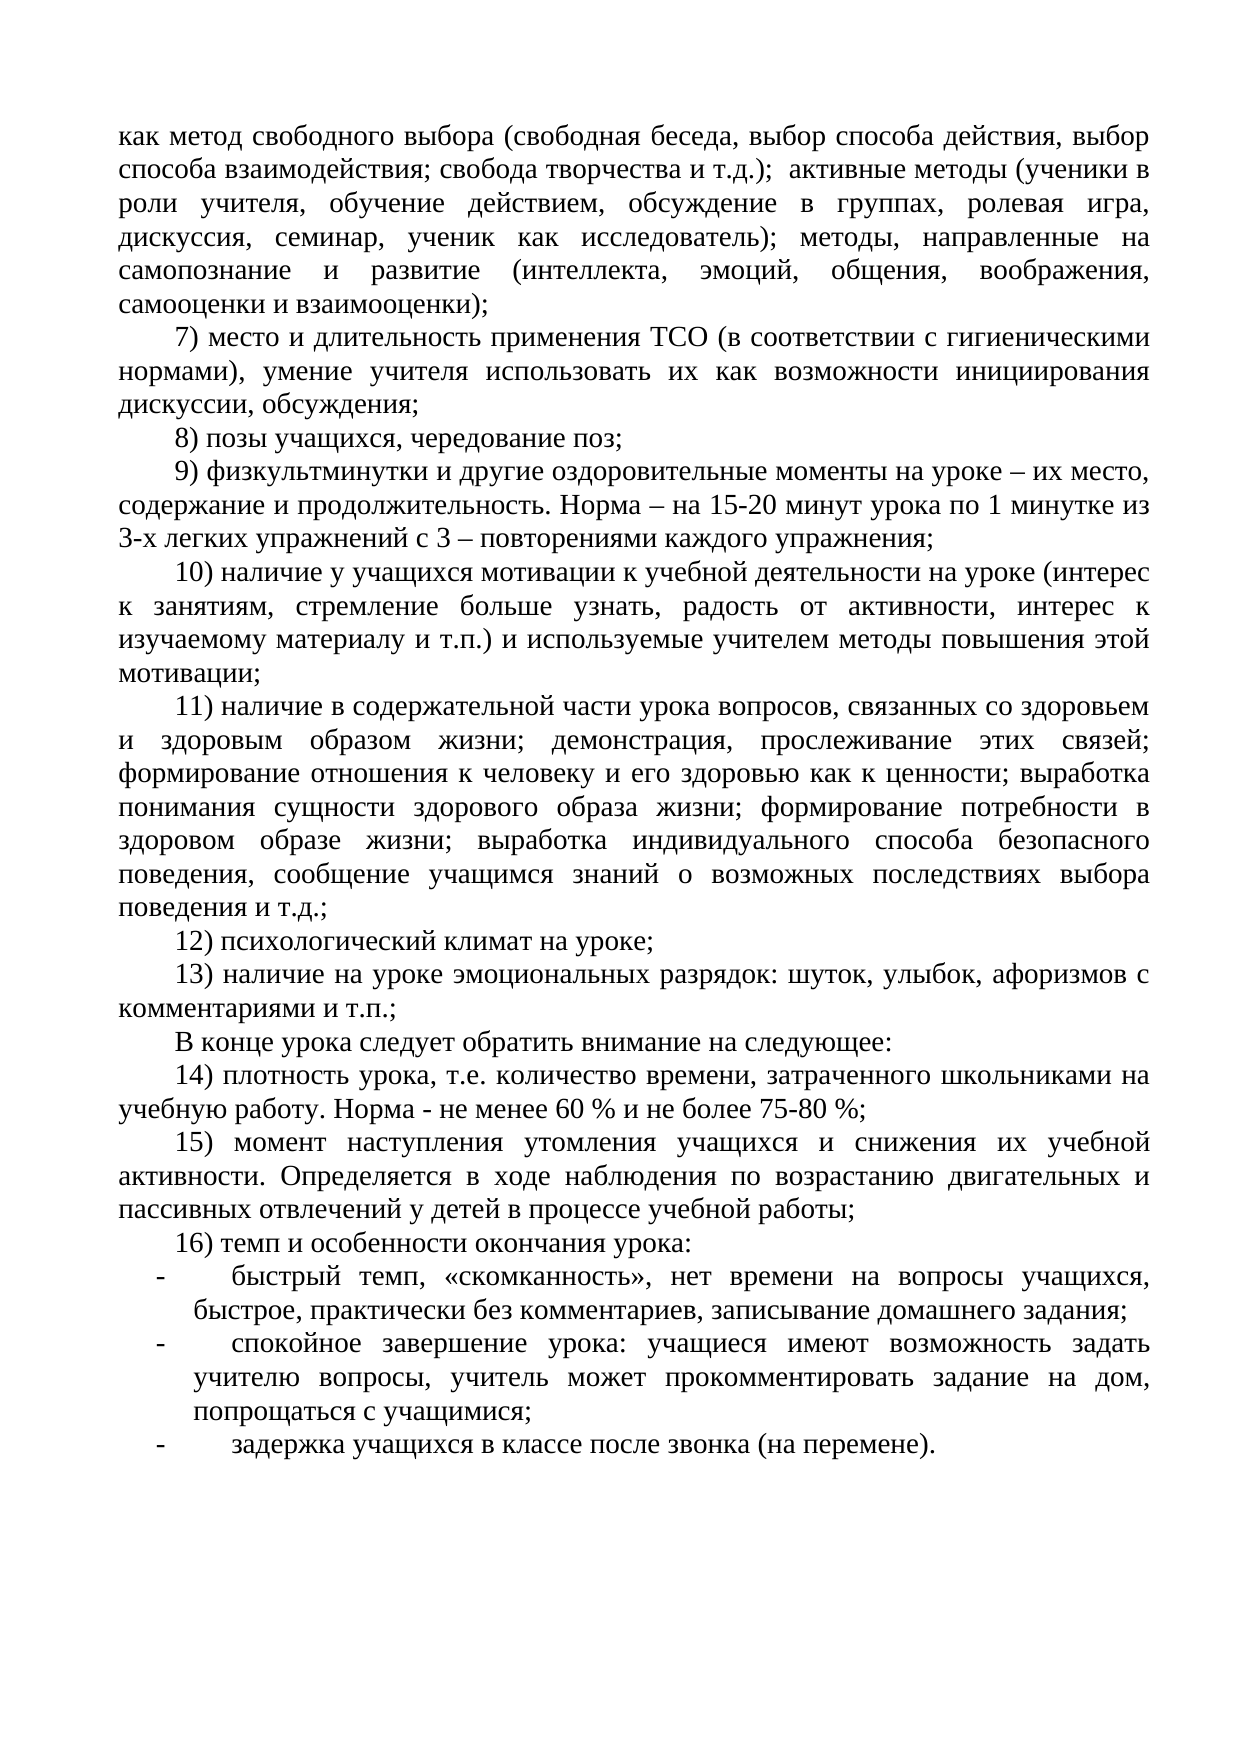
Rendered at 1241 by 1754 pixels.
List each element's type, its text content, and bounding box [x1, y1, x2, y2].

text - быстрый темп, «скомканность», нет времени на вопросы учащихся, быстрое, практически без комментариев, записывание домашнего задания; [156, 1258, 1151, 1326]
text 14) плотность урока, т.е. количество времени, затраченного школьниками на учебную работу. Норма - не менее 60 % и не более 75-80 %; [118, 1057, 1151, 1124]
text 9) физкультминутки и другие оздоровительные моменты на уроке – их место, содержание и продолжительность. Норма – на 15-20 минут урока по 1 минутке из 3-х легких упражнений с 3 – повторениями каждого упражнения; [118, 453, 1151, 554]
text - задержка учащихся в классе после звонка (на перемене). [156, 1426, 1151, 1460]
text 10) наличие у учащихся мотивации к учебной деятельности на уроке (интерес к занятиям, стремление больше узнать, радость от активности, интерес к изучаемому материалу и т.п.) и используемые учителем методы повышения этой мотивации; [118, 554, 1151, 688]
text 11) наличие в содержательной части урока вопросов, связанных со здоровьем и здоровым образом жизни; демонстрация, прослеживание этих связей; формирование отношения к человеку и его здоровью как к ценности; выработка понимания сущности здорового образа жизни; формирование потребности в здоровом образе жизни; выработка индивидуального способа безопасного поведения, сообщение учащимся знаний о возможных последствиях выбора поведения и т.д.; [118, 688, 1151, 923]
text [118, 118, 1151, 319]
text 15) момент наступления утомления учащихся и снижения их учебной активности. Определяется в ходе наблюдения по возрастанию двигательных и пассивных отвлечений у детей в процессе учебной работы; [118, 1124, 1151, 1225]
text В конце урока следует обратить внимание на следующее: [118, 1024, 1151, 1057]
text 7) место и длительность применения ТСО (в соответствии с гигиеническими нормами), умение учителя использовать их как возможности инициирования дискуссии, обсуждения; [118, 319, 1151, 420]
text 13) наличие на уроке эмоциональных разрядок: шуток, улыбок, афоризмов с комментариями и т.п.; [118, 957, 1151, 1024]
text 12) психологический климат на уроке; [118, 923, 1151, 957]
text 16) темп и особенности окончания урока: [118, 1225, 1151, 1258]
text - спокойное завершение урока: учащиеся имеют возможность задать учителю вопросы, учитель может прокомментировать задание на дом, попрощаться с учащимися; [156, 1326, 1151, 1426]
text 8) позы учащихся, чередование поз; [118, 420, 1151, 453]
